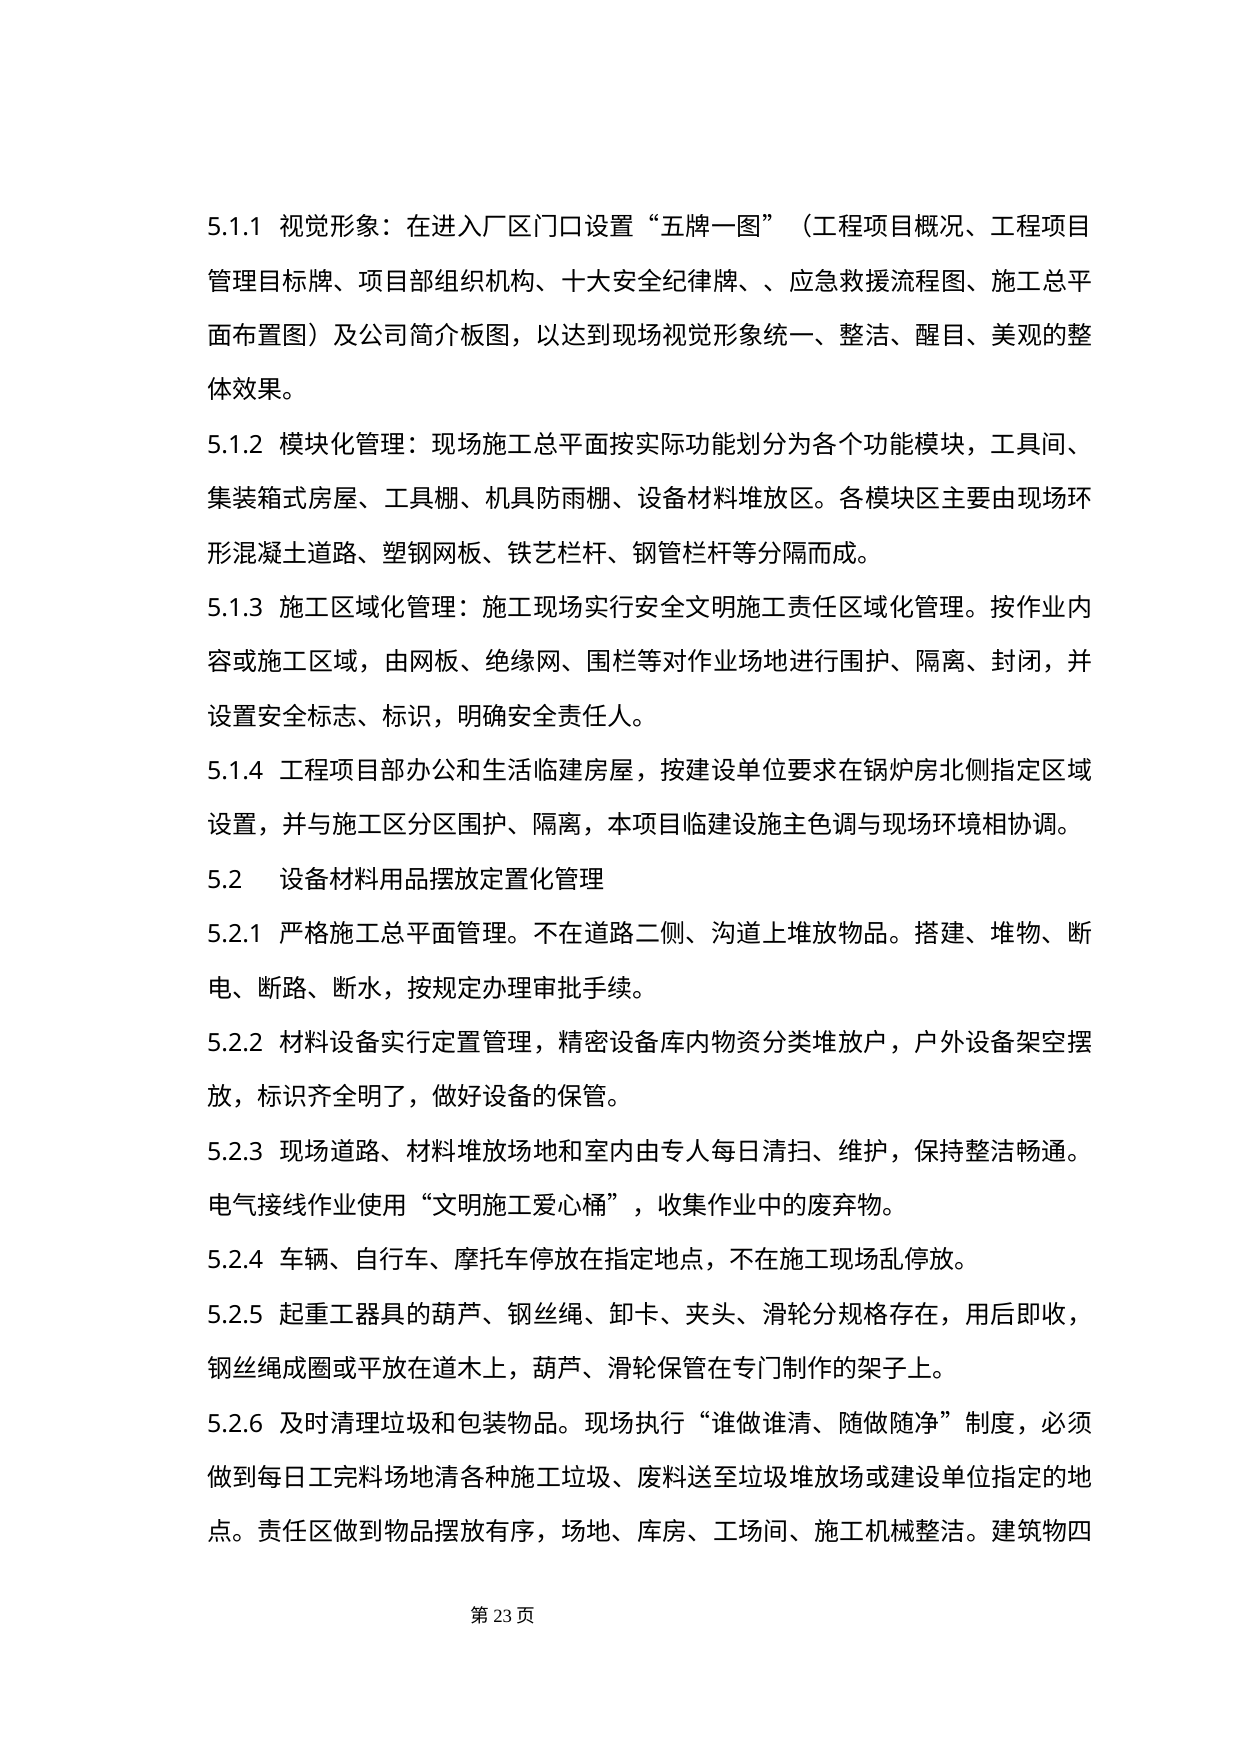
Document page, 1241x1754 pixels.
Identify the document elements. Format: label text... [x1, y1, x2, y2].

list 严格施工总平面管理。不在道路二侧、沟道上堆放物品。搭建、堆物、断电、断路、断水，按规定办理审批手续。 [207, 914, 1092, 1004]
list 车辆、自行车、摩托车停放在指定地点，不在施工现场乱停放。 [207, 1240, 1092, 1276]
list 现场道路、材料堆放场地和室内由专人每日清扫、维护，保持整洁畅通。电气接线作业使用“文明施工爱心桶”，收集作业中的废弃物。 [207, 1131, 1092, 1222]
list 起重工器具的葫芦、钢丝绳、卸卡、夹头、滑轮分规格存在，用后即收，钢丝绳成圈或平放在道木上，葫芦、滑轮保管在专门制作的架子上。 [207, 1294, 1092, 1385]
list 视觉形象：在进入厂区门口设置“五牌一图”（工程项目概况、工程项目管理目标牌、项目部组织机构、十大安全纪律牌、、应急救援流程图、施工总平面布置图）及公司简介板图，以达到现场视觉形象统一、整洁、醒目、美观的整体效果。 [207, 207, 1092, 406]
list 施工区域化管理：施工现场实行安全文明施工责任区域化管理。按作业内容或施工区域，由网板、绝缘网、围栏等对作业场地进行围护、隔离、封闭，并设置安全标志、标识，明确安全责任人。 [207, 587, 1092, 732]
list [207, 1403, 1092, 1548]
list 模块化管理：现场施工总平面按实际功能划分为各个功能模块，工具间、集装箱式房屋、工具棚、机具防雨棚、设备材料堆放区。各模块区主要由现场环形混凝土道路、塑钢网板、铁艺栏杆、钢管栏杆等分隔而成。 [207, 424, 1092, 569]
list 材料设备实行定置管理，精密设备库内物资分类堆放户，户外设备架空摆放，标识齐全明了，做好设备的保管。 [207, 1022, 1092, 1113]
list 工程项目部办公和生活临建房屋，按建设单位要求在锅炉房北侧指定区域设置，并与施工区分区围护、隔离，本项目临建设施主色调与现场环境相协调。 [207, 751, 1092, 841]
list 设备材料用品摆放定置化管理 [207, 859, 1092, 896]
